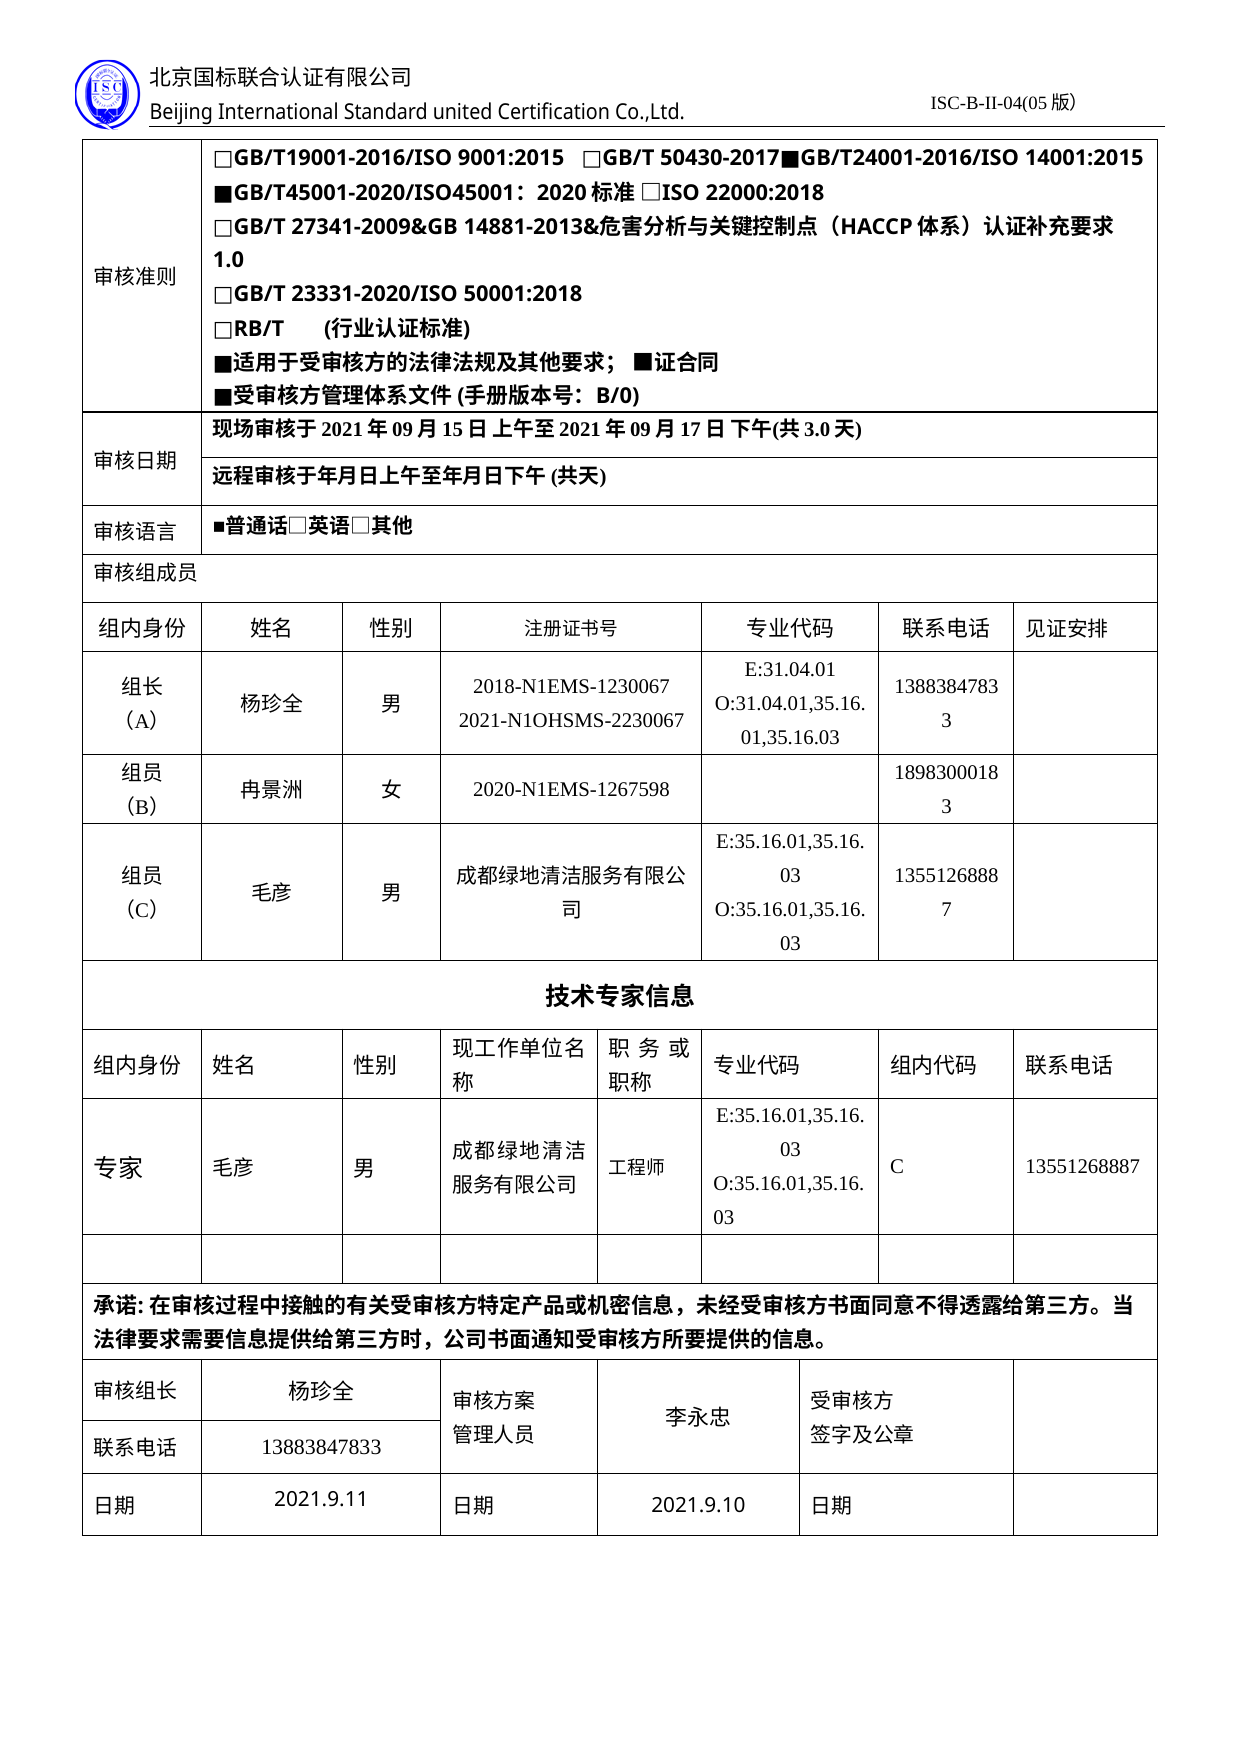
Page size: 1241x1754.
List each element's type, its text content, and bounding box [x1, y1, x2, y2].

table_cell E:35.16.01,35.16.03 O:35.16.01,35.16.03 [702, 1099, 878, 1234]
table_cell 杨珍全 [202, 1360, 440, 1420]
table_cell 见证安排 [1014, 603, 1157, 651]
table_cell 受审核方 签字及公章 [800, 1360, 1013, 1473]
table_cell 联系电话 [879, 603, 1013, 651]
table_cell ■普通话□英语□其他 [202, 506, 1157, 554]
table_cell 杨珍全 [202, 652, 342, 754]
table_cell 注册证书号 [441, 603, 701, 651]
table_cell 审核语言 [83, 506, 201, 554]
table_cell 性别 [343, 603, 440, 651]
table_cell 男 [343, 1099, 440, 1234]
table_cell [598, 1235, 701, 1283]
table_cell [343, 1235, 440, 1283]
table_cell 承诺: 在审核过程中接触的有关受审核方特定产品或机密信息，未经受审核方书面同意不得透露给第三方。当法律要求需要信息提供给第三方时，公司书面通知受审核方所要提供的信息。 [83, 1284, 1157, 1359]
table_cell 13551268887 [1014, 1099, 1157, 1234]
table_cell 联系电话 [83, 1421, 201, 1473]
table_cell E:35.16.01,35.16.03 O:35.16.01,35.16.03 [702, 824, 878, 959]
table_cell 18983000183 [879, 755, 1013, 823]
table_cell 技术专家信息 [83, 961, 1157, 1028]
table_cell 专业代码 [702, 603, 878, 651]
table_cell 组员（C） [83, 824, 201, 959]
table_cell 成都绿地清洁服务有限公司 [441, 1099, 597, 1234]
table_cell 2021.9.11 [202, 1474, 440, 1535]
table_cell 冉景洲 [202, 755, 342, 823]
table_cell 男 [343, 824, 440, 959]
table_cell 专家 [83, 1099, 201, 1234]
table_cell [702, 1235, 878, 1283]
table_cell 毛彦 [202, 824, 342, 959]
table_cell [1014, 824, 1157, 959]
table_cell [1014, 1235, 1157, 1283]
table_cell 13551268887 [879, 824, 1013, 959]
table_cell 远程审核于年月日上午至年月日下午 (共天) [202, 458, 1157, 505]
table_cell 性别 [343, 1030, 440, 1097]
table_cell 组员（B） [83, 755, 201, 823]
table_cell 毛彦 [202, 1099, 342, 1234]
table_cell 现场审核于2021年09月15日 上午至2021年09月17日 下午(共3.0天) [202, 413, 1157, 457]
table_cell 组内代码 [879, 1030, 1013, 1097]
table_cell 姓名 [202, 603, 342, 651]
table_cell 李永忠 [598, 1360, 799, 1473]
table_cell [202, 1235, 342, 1283]
table_cell [1014, 755, 1157, 823]
table_cell 审核组长 [83, 1360, 201, 1420]
table_cell 日期 [441, 1474, 597, 1535]
table_cell [1014, 1360, 1157, 1473]
table_cell 组长（A） [83, 652, 201, 754]
table_cell 姓名 [202, 1030, 342, 1097]
table_cell 审核日期 [83, 413, 201, 505]
table_cell 联系电话 [1014, 1030, 1157, 1097]
table_cell 2021.9.10 [598, 1474, 799, 1535]
table_cell 日期 [800, 1474, 1013, 1535]
table_cell [879, 1235, 1013, 1283]
table_cell 13883847833 [202, 1421, 440, 1473]
table_cell 组内身份 [83, 1030, 201, 1097]
table_cell 女 [343, 755, 440, 823]
table_cell 13883847833 [879, 652, 1013, 754]
table_cell 2018-N1EMS-1230067 2021-N1OHSMS-2230067 [441, 652, 701, 754]
table_cell E:31.04.01 O:31.04.01,35.16.01,35.16.03 [702, 652, 878, 754]
table_cell [702, 755, 878, 823]
table_cell 组内身份 [83, 603, 201, 651]
table_cell 职务或职称 [598, 1030, 701, 1097]
table_cell [1014, 652, 1157, 754]
table_cell 工程师 [598, 1099, 701, 1234]
table_cell 现工作单位名称 [441, 1030, 597, 1097]
table_cell [441, 1235, 597, 1283]
table_cell 男 [343, 652, 440, 754]
table_cell 日期 [83, 1474, 201, 1535]
table_cell 审核组成员 [83, 555, 1157, 602]
table_cell 2020-N1EMS-1267598 [441, 755, 701, 823]
table_cell C [879, 1099, 1013, 1234]
table_cell [1014, 1474, 1157, 1535]
picture [75, 59, 143, 129]
table_cell [83, 1235, 201, 1283]
table_cell □GB/T19001-2016/ISO 9001:2015 □GB/T 50430-2017■GB/T24001-2016/ISO 14001:2015 ■GB/T45001-2020/ISO45001：2020标准 □ISO 22000:2018 □GB/T 27341-2009&GB 14881-2013&危害分析与关键控制点（HACCP体系）认证补充要求1.0 □GB/T 23331-2020/ISO 50001:2018 □RB/T (行业认证标准) ■适用于受审核方的法律法规及其他要求； ■证合同 ■受审核方管理体系文件 (手册版本号：B/0) [202, 140, 1157, 411]
table_cell 审核方案 管理人员 [441, 1360, 597, 1473]
table_cell 审核准则 [83, 140, 201, 411]
table_cell 成都绿地清洁服务有限公司 [441, 824, 701, 959]
table_cell 专业代码 [702, 1030, 878, 1097]
